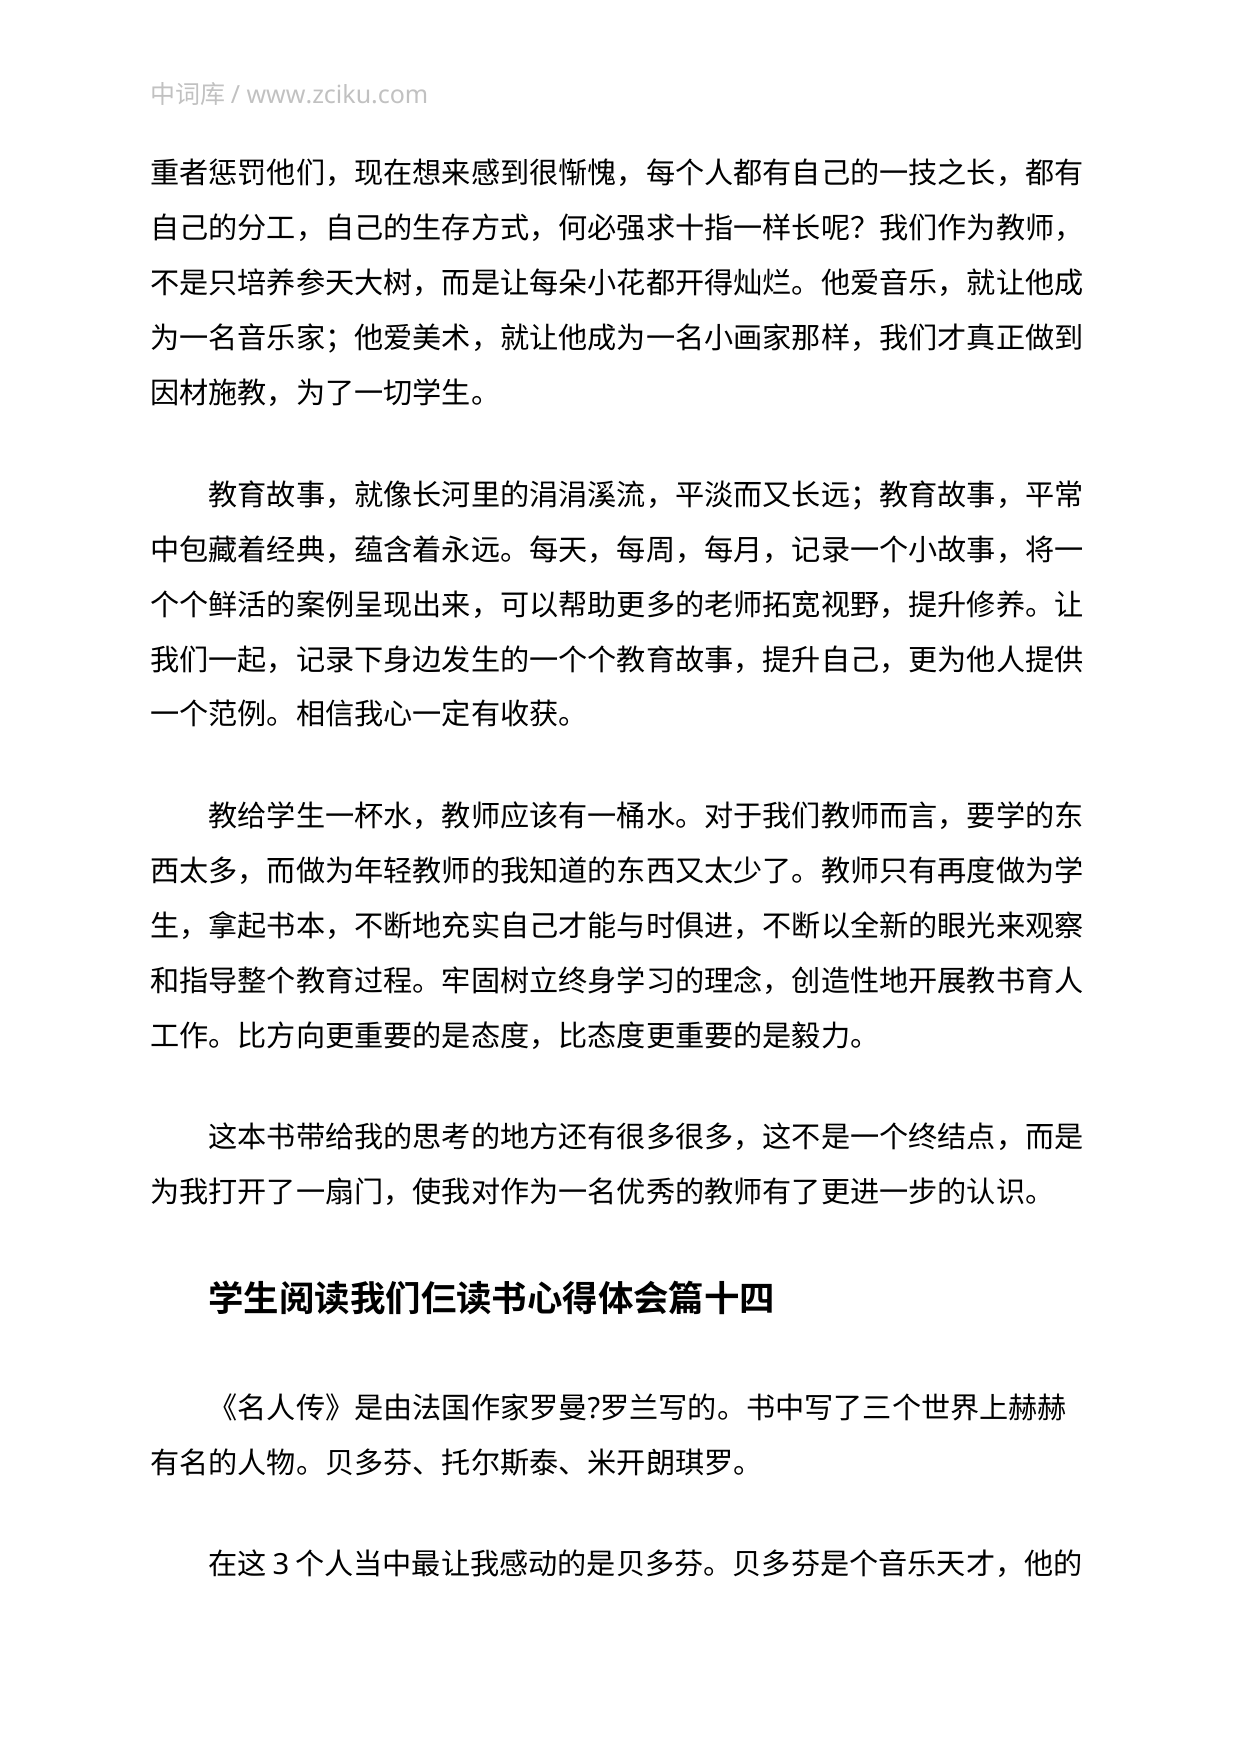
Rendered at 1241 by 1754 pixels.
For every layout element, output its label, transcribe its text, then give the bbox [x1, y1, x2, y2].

text 这本书带给我的思考的地方还有很多很多，这不是一个终结点，而是为我打开了一扇门，使我对作为一名优秀的教师有了更进一步的认识。 [150, 1114, 1090, 1211]
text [150, 1541, 1090, 1583]
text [150, 150, 1090, 412]
text 教给学生一杯水，教师应该有一桶水。对于我们教师而言，要学的东西太多，而做为年轻教师的我知道的东西又太少了。教师只有再度做为学生，拿起书本，不断地充实自己才能与时俱进，不断以全新的眼光来观察和指导整个教育过程。牢固树立终身学习的理念，创造性地开展教书育人工作。比方向更重要的是态度，比态度更重要的是毅力。 [150, 793, 1090, 1054]
text 《名人传》是由法国作家罗曼?罗兰写的。书中写了三个世界上赫赫有名的人物。贝多芬、托尔斯泰、米开朗琪罗。 [150, 1384, 1090, 1481]
text 教育故事，就像长河里的涓涓溪流，平淡而又长远；教育故事，平常中包藏着经典，蕴含着永远。每天，每周，每月，记录一个小故事，将一个个鲜活的案例呈现出来，可以帮助更多的老师拓宽视野，提升修养。让我们一起，记录下身边发生的一个个教育故事，提升自己，更为他人提供一个范例。相信我心一定有收获。 [150, 471, 1090, 733]
text 学生阅读我们仨读书心得体会篇十四 [150, 1271, 1090, 1322]
